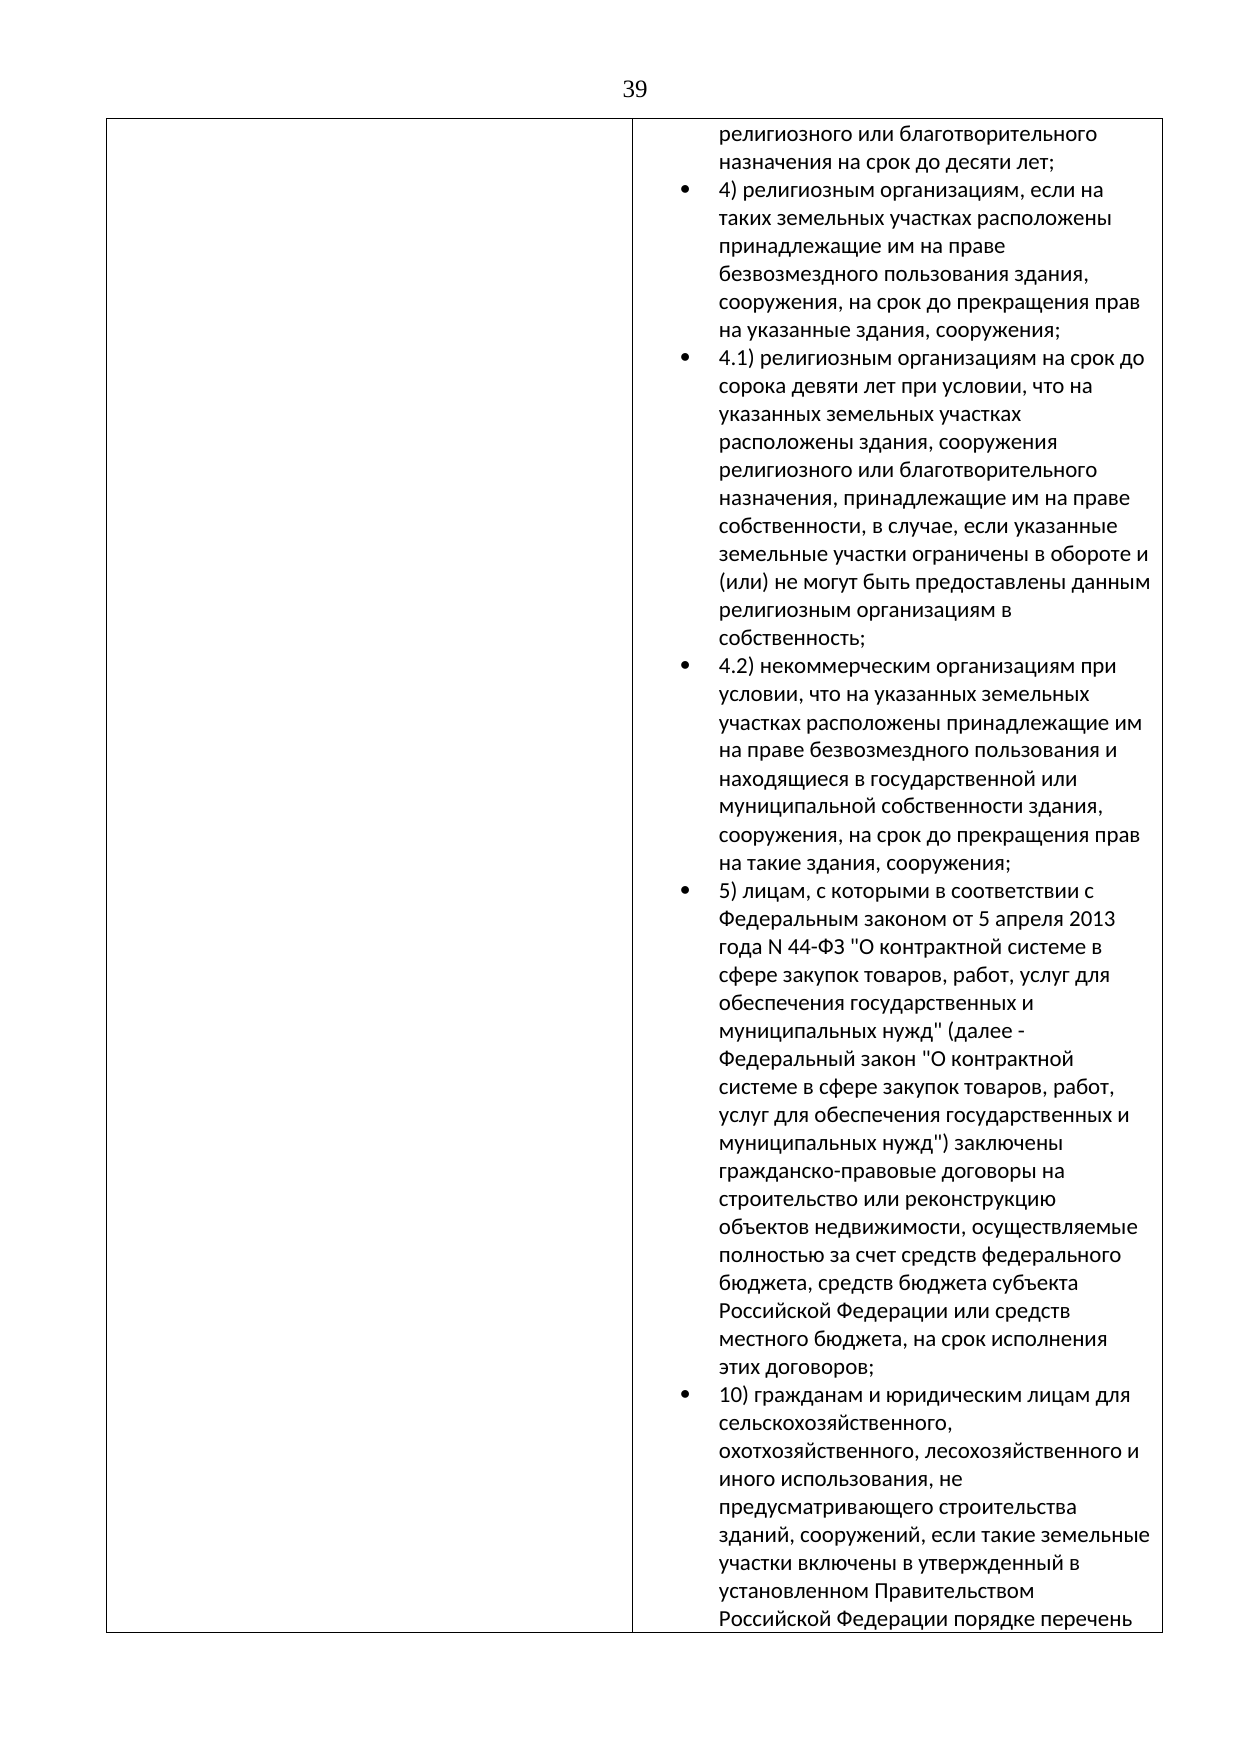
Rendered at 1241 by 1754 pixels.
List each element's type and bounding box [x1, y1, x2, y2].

table_cell [633, 119, 1162, 1632]
table_cell [107, 119, 632, 1632]
